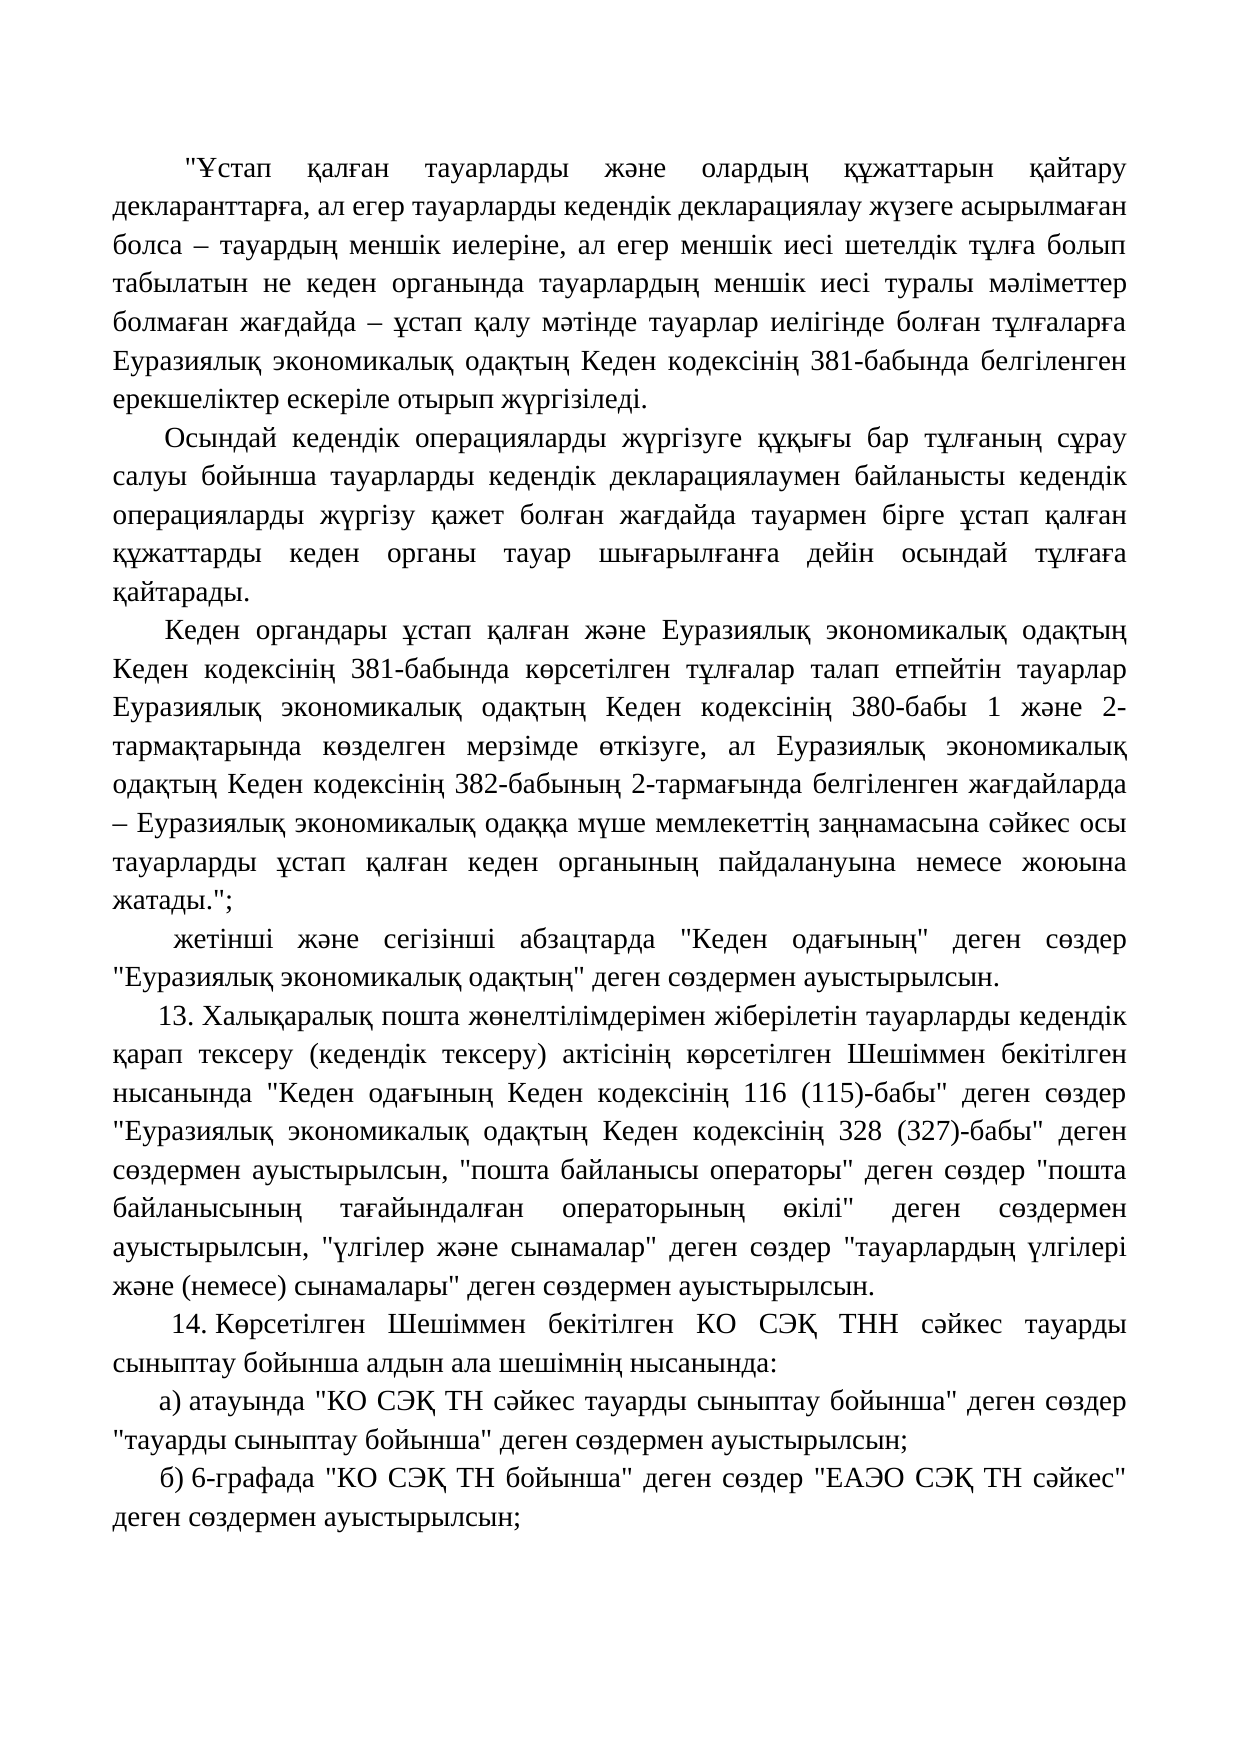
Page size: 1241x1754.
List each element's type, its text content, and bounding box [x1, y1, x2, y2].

text 14. Көрсетілген Шешіммен бекітілген КО СЭҚ ТНН сәйкес тауарды сыныптау бойынша алдын ала шешімнің нысанында: [112, 1306, 1128, 1378]
text 13. Халықаралық пошта жөнелтілімдерімен жіберілетін тауарларды кедендік қарап тексеру (кедендік тексеру) актісінің көрсетілген Шешіммен бекітілген нысанында "Кеден одағының Кеден кодексінің 116 (115)-бабы" деген сөздер "Еуразиялық экономикалық одақтың Кеден кодексінің 328 (327)-бабы" деген сөздермен ауыстырылсын, "пошта байланысы операторы" деген сөздер "пошта байланысының тағайындалған операторының өкілі" деген сөздермен ауыстырылсын, "үлгілер және сынамалар" деген сөздер "тауарлардың үлгілері және (немесе) сынамалары" деген сөздермен ауыстырылсын. [112, 998, 1128, 1301]
text Осындай кедендік операцияларды жүргізуге құқығы бар тұлғаның сұрау салуы бойынша тауарларды кедендік декларациялаумен байланысты кедендік операцияларды жүргізу қажет болған жағдайда тауармен бірге ұстап қалған құжаттарды кеден органы тауар шығарылғанға дейін осындай тұлғаға қайтарады. [112, 420, 1128, 607]
text б) 6-графада "КО СЭҚ ТН бойынша" деген сөздер "ЕАЭО СЭҚ ТН сәйкес" деген сөздермен ауыстырылсын; [112, 1460, 1128, 1532]
text жетінші және сегізінші абзацтарда "Кеден одағының" деген сөздер "Еуразиялық экономикалық одақтың" деген сөздермен ауыстырылсын. [112, 921, 1128, 993]
text "Ұстап қалған тауарларды және олардың құжаттарын қайтару декларанттарға, ал егер тауарларды кедендік декларациялау жүзеге асырылмаған болса – тауардың меншік иелеріне, ал егер меншік иесі шетелдік тұлға болып табылатын не кеден органында тауарлардың меншік иесі туралы мәліметтер болмаған жағдайда – ұстап қалу мәтінде тауарлар иелігінде болған тұлғаларға Еуразиялық экономикалық одақтың Кеден кодексінің 381-бабында белгіленген ерекшеліктер ескеріле отырып жүргізіледі. [112, 150, 1128, 415]
text Кеден органдары ұстап қалған және Еуразиялық экономикалық одақтың Кеден кодексінің 381-бабында көрсетілген тұлғалар талап етпейтін тауарлар Еуразиялық экономикалық одақтың Кеден кодексінің 380-бабы 1 және 2-тармақтарында көзделген мерзімде өткізуге, ал Еуразиялық экономикалық одақтың Кеден кодексінің 382-бабының 2-тармағында белгіленген жағдайларда – Еуразиялық экономикалық одаққа мүше мемлекеттің заңнамасына сәйкес осы тауарларды ұстап қалған кеден органының пайдалануына немесе жоюына жатады."; [112, 612, 1128, 916]
text а) атауында "КО СЭҚ ТН сәйкес тауарды сыныптау бойынша" деген сөздер "тауарды сыныптау бойынша" деген сөздермен ауыстырылсын; [112, 1383, 1128, 1455]
